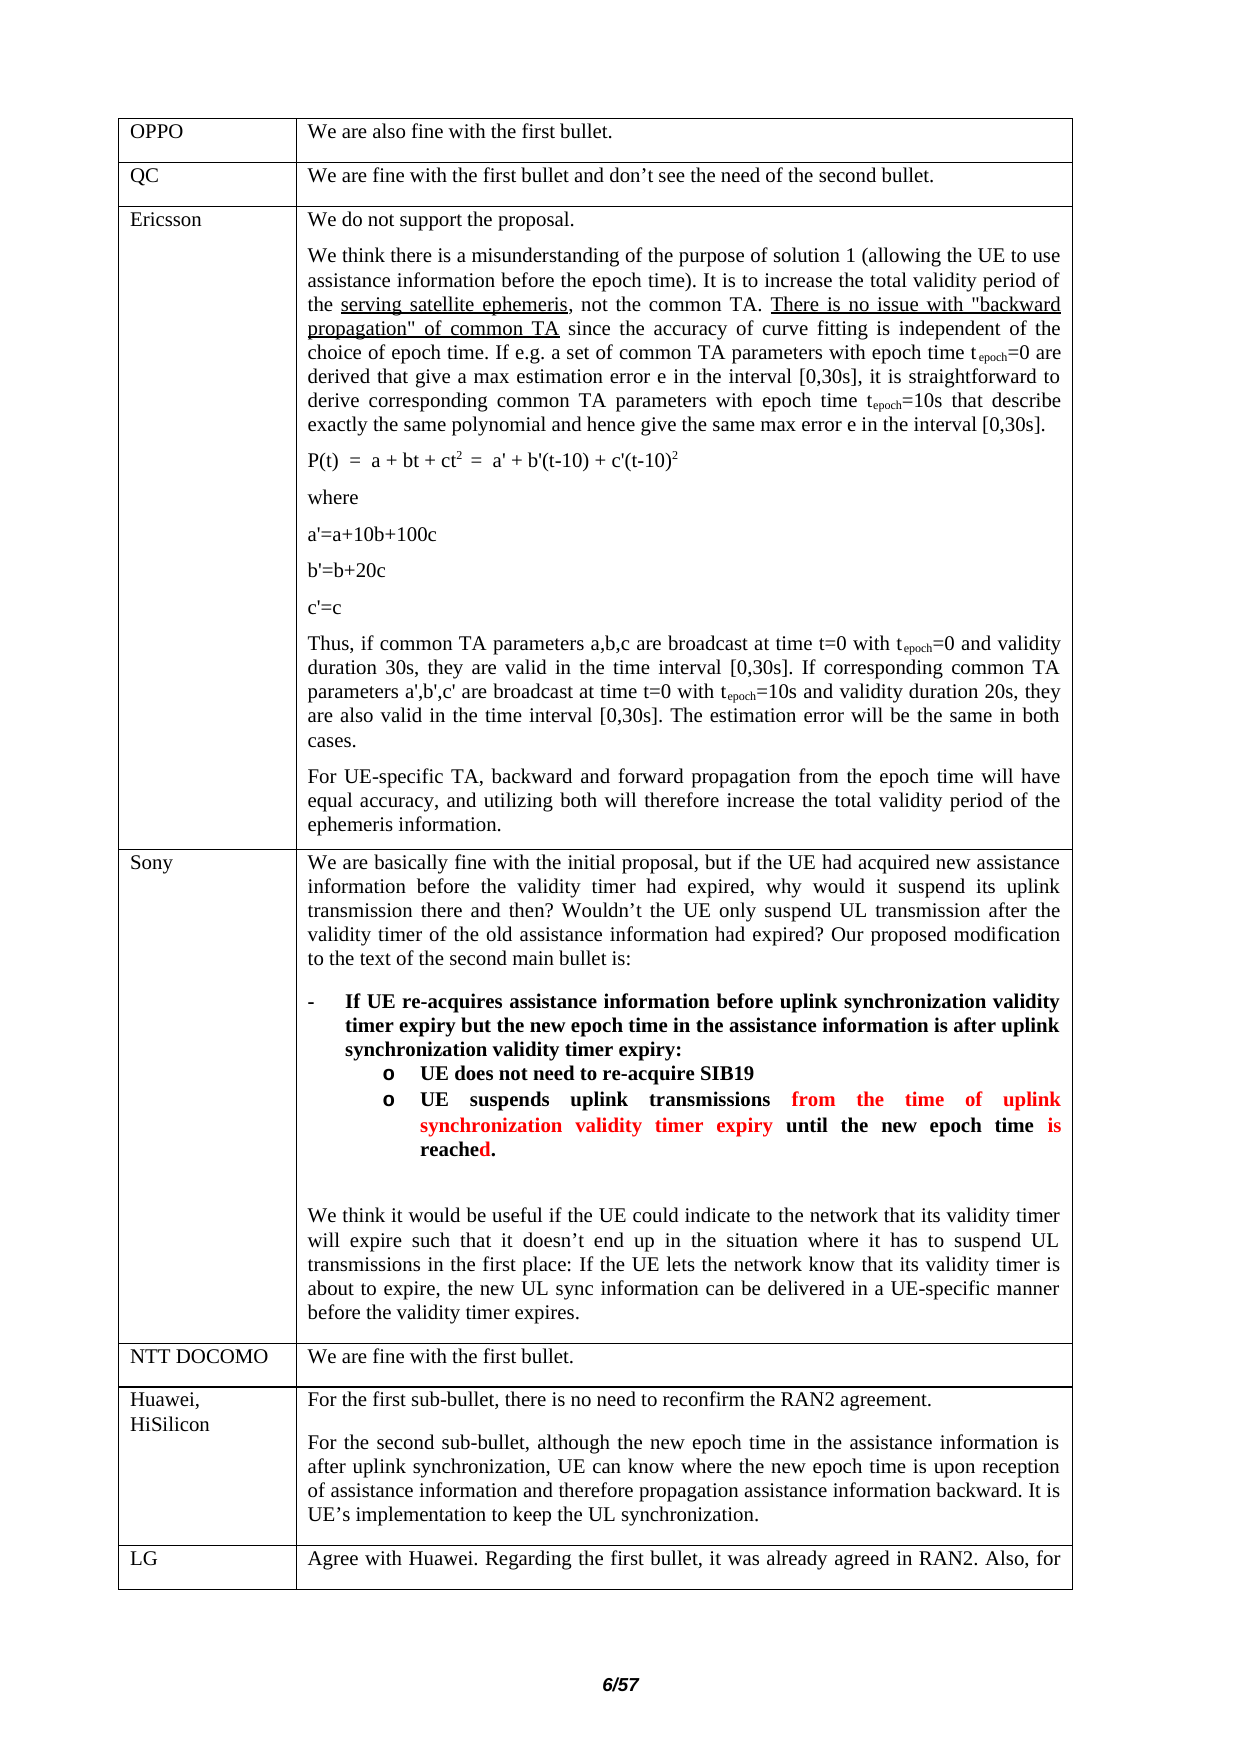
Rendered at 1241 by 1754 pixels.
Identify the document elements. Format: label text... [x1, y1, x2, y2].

table_cell We are basically fine with the initial proposal, but if the UE had acquired new assistance information before the validity timer had expired, why would it suspend its uplink transmission there and then? Wouldn’t the UE only suspend UL transmission after the validity timer of the old assistance information had expired? Our proposed modification to the text of the second main bullet is: If UE re-acquires assistance information before uplink synchronization validity timer expiry but the new epoch time in the assistance information is after uplink synchronization validity timer expiry: UE does not need to re-acquire SIB19 UE suspends uplink transmissions from the time of uplink synchronization validity timer expiry until the new epoch time is reached. We think it would be useful if the UE could indicate to the network that its validity timer will expire such that it doesn’t end up in the situation where it has to suspend UL transmissions in the first place: If the UE lets the network know that its validity timer is about to expire, the new UL sync information can be delivered in a UE-specific manner before the validity timer expires. [297, 850, 1072, 1342]
table_cell Sony [119, 850, 296, 1342]
table_cell OPPO [119, 119, 296, 162]
table_cell We do not support the proposal. We think there is a misunderstanding of the purpose of solution 1 (allowing the UE to use assistance information before the epoch time). It is to increase the total validity period of the serving satellite ephemeris, not the common TA. There is no issue with "backward propagation" of common TA since the accuracy of curve fitting is independent of the choice of epoch time. If e.g. a set of common TA parameters with epoch time tepoch=0 are derived that give a max estimation error e in the interval [0,30s], it is straightforward to derive corresponding common TA parameters with epoch time tepoch=10s that describe exactly the same polynomial and hence give the same max error e in the interval [0,30s]. P(t) = a + bt + ct2 = a' + b'(t-10) + c'(t-10)2 where a'=a+10b+100c b'=b+20c c'=c Thus, if common TA parameters a,b,c are broadcast at time t=0 with tepoch=0 and validity duration 30s, they are valid in the time interval [0,30s]. If corresponding common TA parameters a',b',c' are broadcast at time t=0 with tepoch=10s and validity duration 20s, they are also valid in the time interval [0,30s]. The estimation error will be the same in both cases. For UE-specific TA, backward and forward propagation from the epoch time will have equal accuracy, and utilizing both will therefore increase the total validity period of the ephemeris information. [297, 207, 1072, 849]
table_cell Huawei, HiSilicon [119, 1388, 296, 1545]
table_cell We are also fine with the first bullet. [297, 119, 1072, 162]
table_cell QC [119, 163, 296, 206]
table_cell LG [119, 1546, 296, 1589]
table_cell We are fine with the first bullet and don’t see the need of the second bullet. [297, 163, 1072, 206]
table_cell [297, 1546, 1072, 1589]
table_cell Ericsson [119, 207, 296, 849]
table_cell NTT DOCOMO [119, 1344, 296, 1386]
table_cell For the first sub-bullet, there is no need to reconfirm the RAN2 agreement. For the second sub-bullet, although the new epoch time in the assistance information is after uplink synchronization, UE can know where the new epoch time is upon reception of assistance information and therefore propagation assistance information backward. It is UE’s implementation to keep the UL synchronization. [297, 1388, 1072, 1545]
table_cell We are fine with the first bullet. [297, 1344, 1072, 1386]
